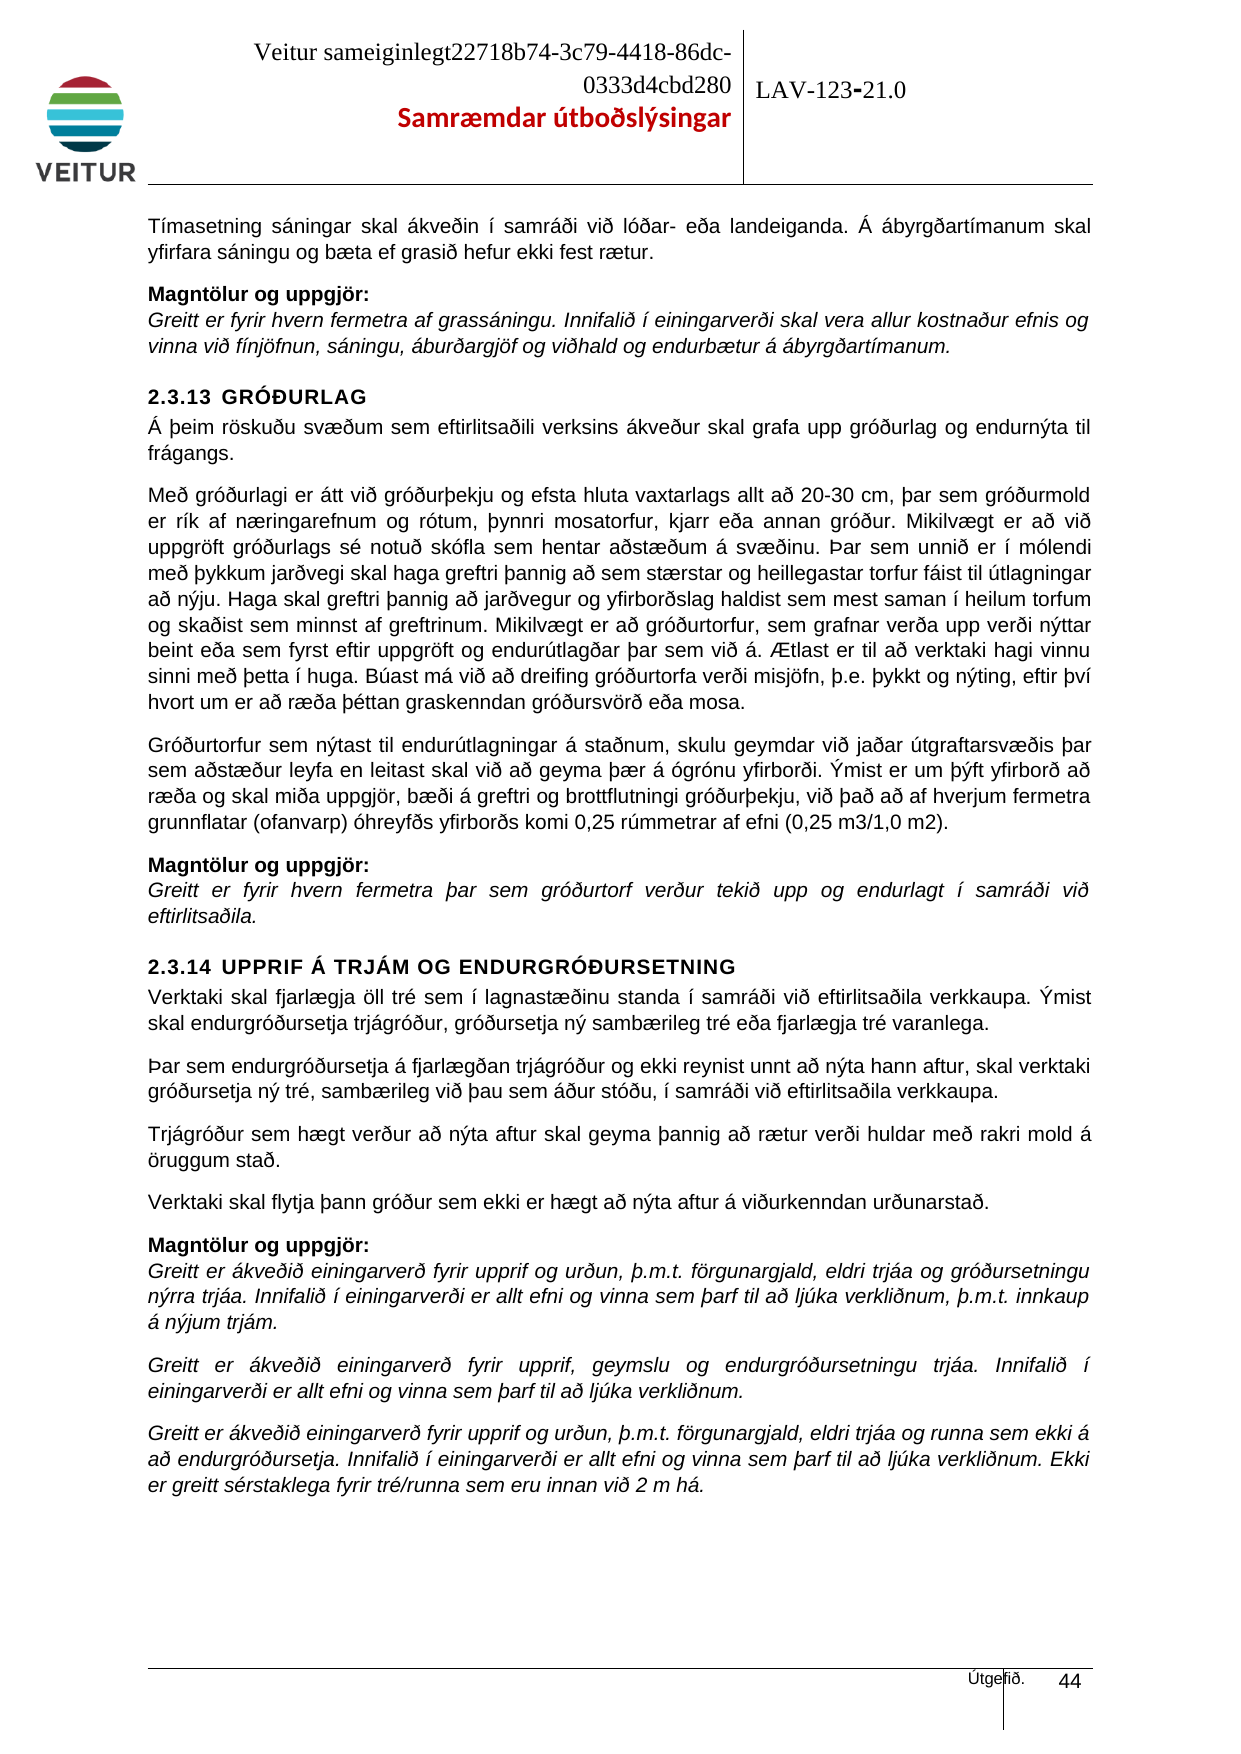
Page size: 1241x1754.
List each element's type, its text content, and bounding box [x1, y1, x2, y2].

text Magntölur og uppgjör: [148, 1233, 1093, 1257]
text Trjágróður sem hægt verður að nýta aftur skal geyma þannig að rætur verði huldar með rakri mold á öruggum stað. [148, 1122, 1093, 1172]
text Greitt er ákveðið einingarverð fyrir upprif og urðun, þ.m.t. förgunargjald, eldri trjáa og gróðursetningu nýrra trjáa. Innifalið í einingarverði er allt efni og vinna sem þarf til að ljúka verkliðnum, þ.m.t. innkaup á nýjum trjám. [148, 1258, 1093, 1334]
text Verktaki skal flytja þann gróður sem ekki er hægt að nýta aftur á viðurkenndan urðunarstað. [148, 1190, 1093, 1214]
picture [28, 71, 142, 187]
text Þar sem endurgróðursetja á fjarlægðan trjágróður og ekki reynist unnt að nýta hann aftur, skal verktaki gróðursetja ný tré, sambærileg við þau sem áður stóðu, í samráði við eftirlitsaðila verkkaupa. [148, 1053, 1093, 1103]
text Magntölur og uppgjör: [148, 282, 1093, 306]
text Greitt er ákveðið einingarverð fyrir upprif og urðun, þ.m.t. förgunargjald, eldri trjáa og runna sem ekki á að endurgróðursetja. Innifalið í einingarverði er allt efni og vinna sem þarf til að ljúka verkliðnum. Ekki er greitt sérstaklega fyrir tré/runna sem eru innan við 2 m há. [148, 1421, 1093, 1497]
text Með gróðurlagi er átt við gróðurþekju og efsta hluta vaxtarlags allt að 20-30 cm, þar sem gróðurmold er rík af næringarefnum og rótum, þynnri mosatorfur, kjarr eða annan gróður. Mikilvægt er að við uppgröft gróðurlags sé notuð skófla sem hentar aðstæðum á svæðinu. Þar sem unnið er í mólendi með þykkum jarðvegi skal haga greftri þannig að sem stærstar og heillegastar torfur fáist til útlagningar að nýju. Haga skal greftri þannig að jarðvegur og yfirborðslag haldist sem mest saman í heilum torfum og skaðist sem minnst af greftrinum. Mikilvægt er að gróðurtorfur, sem grafnar verða upp verði nýttar beint eða sem fyrst eftir uppgröft og endurútlagðar þar sem við á. Ætlast er til að verktaki hagi vinnu sinni með þetta í huga. Búast má við að dreifing gróðurtorfa verði misjöfn, þ.e. þykkt og nýting, eftir því hvort um er að ræða þéttan graskenndan gróðursvörð eða mosa. [148, 483, 1093, 714]
subtitle GRÓÐURLAG [148, 385, 1093, 409]
subtitle UPPRIF Á TRJÁM OG ENDURGRÓÐURSETNING [148, 955, 1093, 979]
text Tímasetning sáningar skal ákveðin í samráði við lóðar- eða landeiganda. Á ábyrgðartímanum skal yfirfara sáningu og bæta ef grasið hefur ekki fest rætur. [148, 214, 1093, 264]
text Greitt er fyrir hvern fermetra þar sem gróðurtorf verður tekið upp og endurlagt í samráði við eftirlitsaðila. [148, 878, 1093, 928]
text Greitt er ákveðið einingarverð fyrir upprif, geymslu og endurgróðursetningu trjáa. Innifalið í einingarverði er allt efni og vinna sem þarf til að ljúka verkliðnum. [148, 1353, 1093, 1402]
text Magntölur og uppgjör: [148, 852, 1093, 876]
text Verktaki skal fjarlægja öll tré sem í lagnastæðinu standa í samráði við eftirlitsaðila verkkaupa. Ýmist skal endurgróðursetja trjágróður, gróðursetja ný sambærileg tré eða fjarlægja tré varanlega. [148, 985, 1093, 1035]
text Gróðurtorfur sem nýtast til endurútlagningar á staðnum, skulu geymdar við jaðar útgraftarsvæðis þar sem aðstæður leyfa en leitast skal við að geyma þær á ógrónu yfirborði. Ýmist er um þýft yfirborð að ræða og skal miða uppgjör, bæði á greftri og brottflutningi gróðurþekju, við það að af hverjum fermetra grunnflatar (ofanvarp) óhreyfðs yfirborðs komi 0,25 rúmmetrar af efni (0,25 m3/1,0 m2). [148, 732, 1093, 834]
text Á þeim röskuðu svæðum sem eftirlitsaðili verksins ákveður skal grafa upp gróðurlag og endurnýta til frágangs. [148, 415, 1093, 465]
text Greitt er fyrir hvern fermetra af grassáningu. Innifalið í einingarverði skal vera allur kostnaður efnis og vinna við fínjöfnun, sáningu, áburðargjöf og viðhald og endurbætur á ábyrgðartímanum. [148, 308, 1093, 358]
